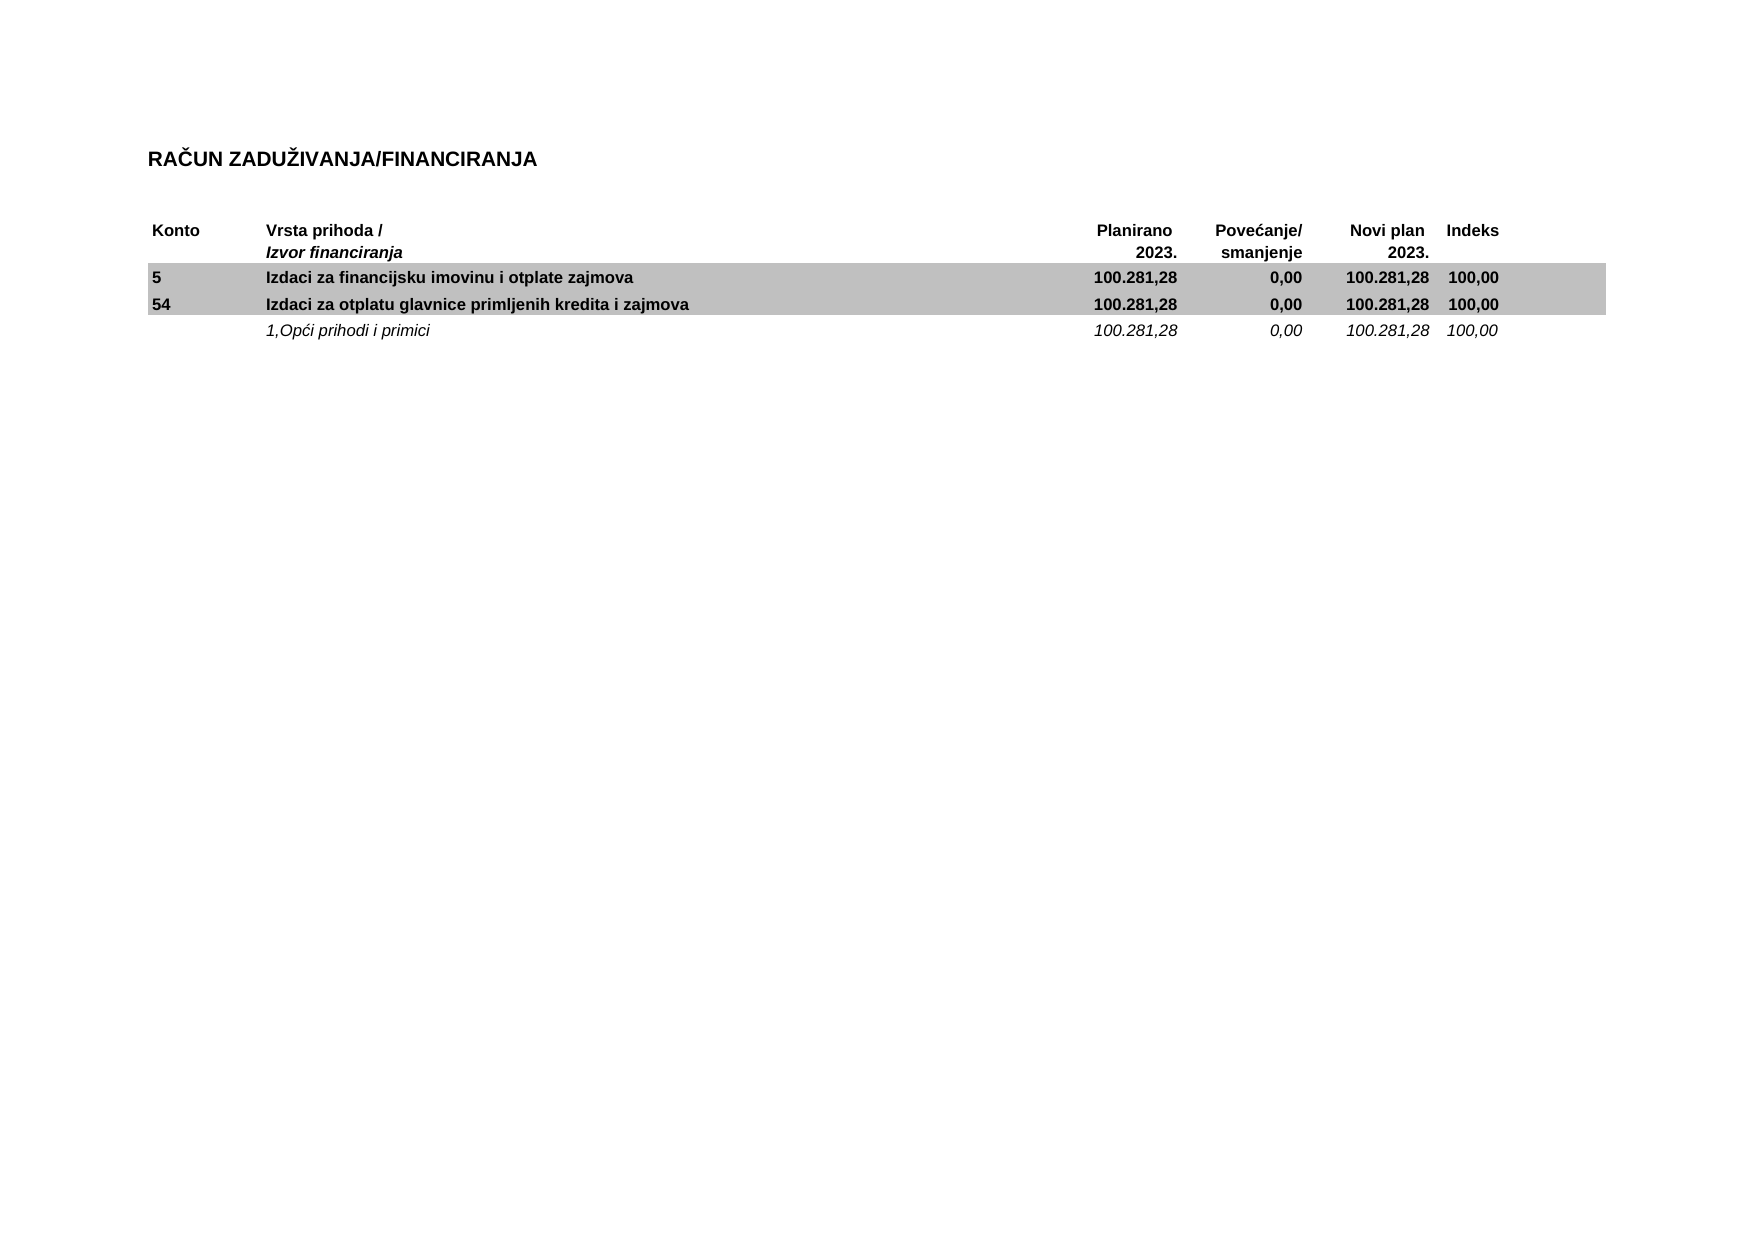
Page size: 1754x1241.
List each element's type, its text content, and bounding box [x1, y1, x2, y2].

text 1,Opći prihodi i primici 100.281,28 0,00 100.281,28 100,00 [148, 315, 1606, 342]
text Konto Vrsta prihoda / Planirano Povećanje/ Novi plan Indeks [148, 219, 1606, 241]
text Izvor financiranja 2023. smanjenje 2023. [148, 241, 1606, 263]
text RAČUN ZADUŽIVANJA/FINANCIRANJA [148, 148, 1606, 171]
text 5 Izdaci za financijsku imovinu i otplate zajmova 100.281,28 0,00 100.281,28 100,00 [148, 263, 1606, 289]
text 54 Izdaci za otplatu glavnice primljenih kredita i zajmova 100.281,28 0,00 100.281,28 100,00 [148, 289, 1606, 315]
